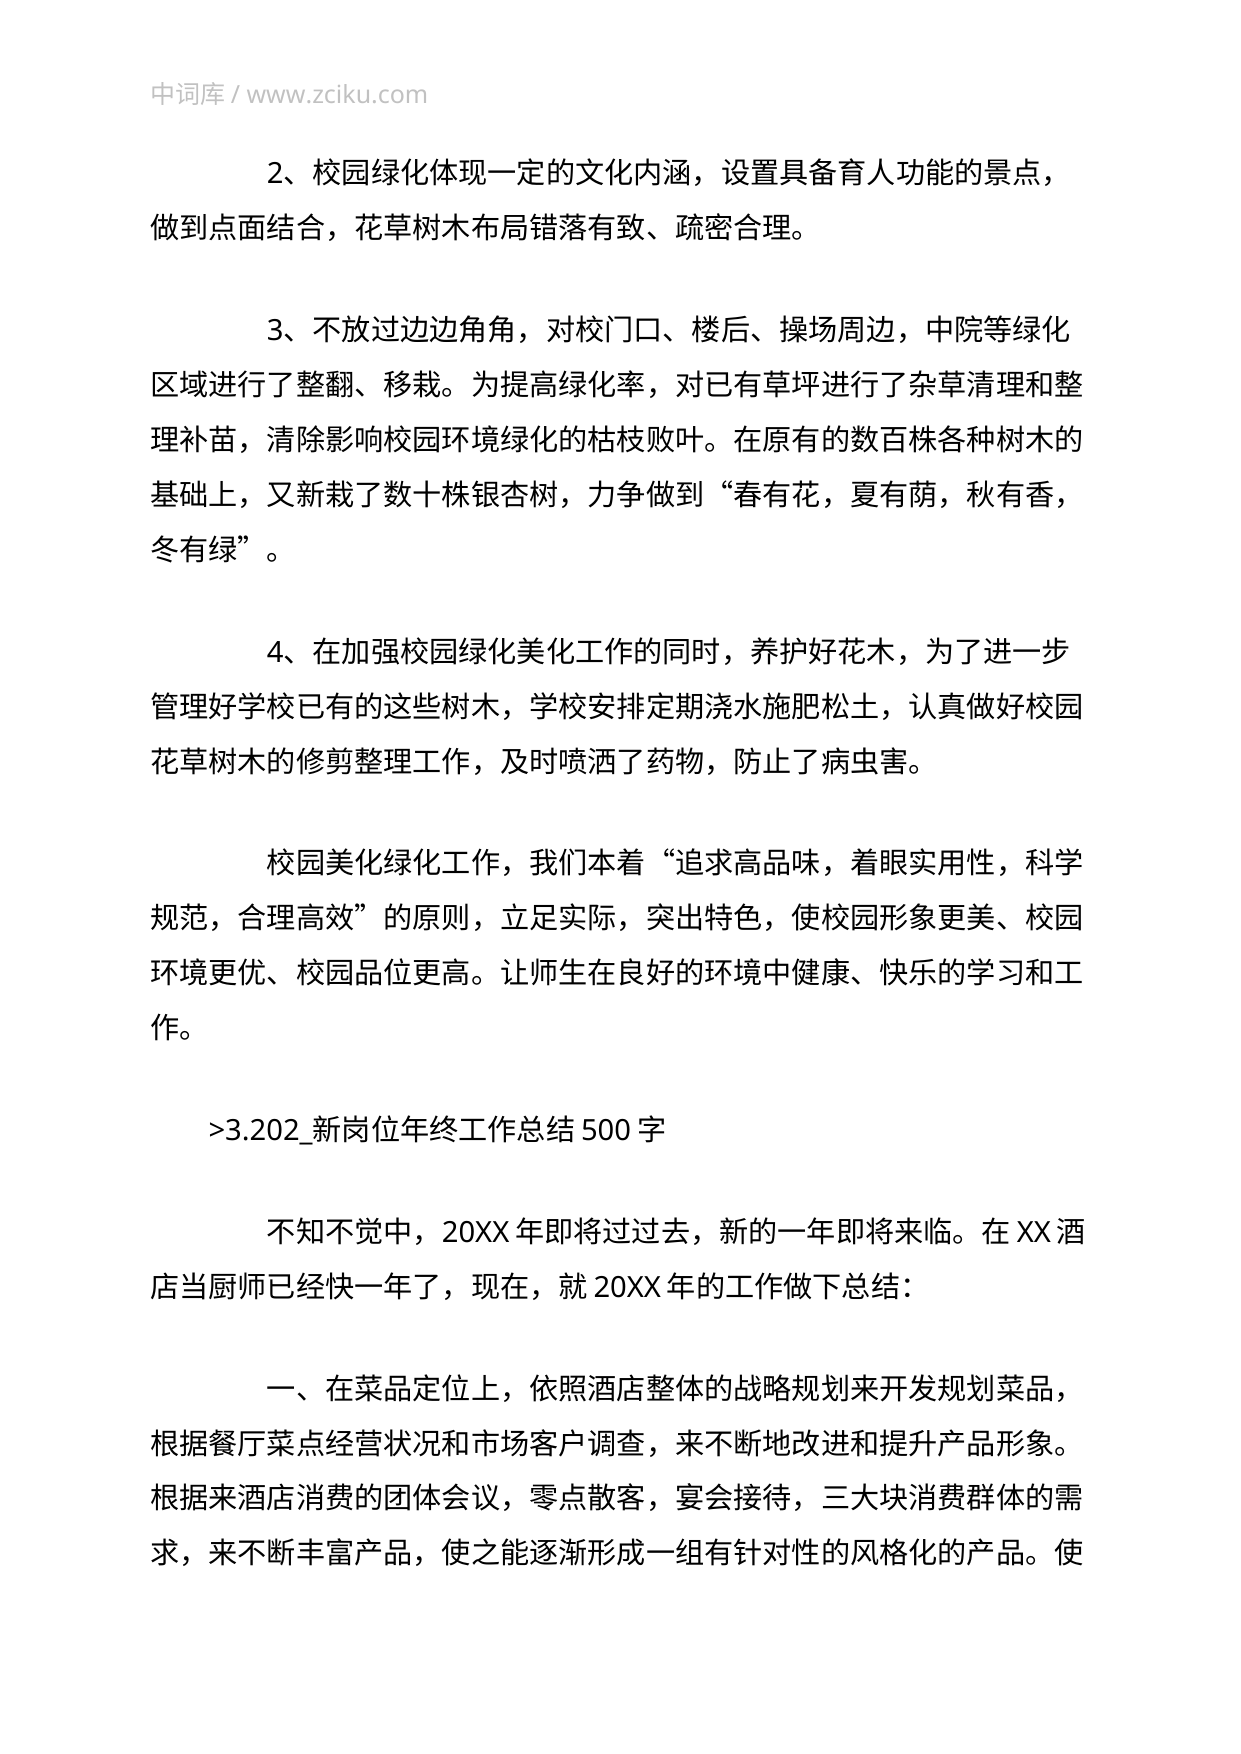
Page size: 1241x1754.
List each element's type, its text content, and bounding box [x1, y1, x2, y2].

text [150, 1365, 1090, 1572]
text 3、不放过边边角角，对校门口、楼后、操场周边，中院等绿化区域进行了整翻、移栽。为提高绿化率，对已有草坪进行了杂草清理和整理补苗，清除影响校园环境绿化的枯枝败叶。在原有的数百株各种树木的基础上，又新栽了数十株银杏树，力争做到“春有花，夏有荫，秋有香，冬有绿”。 [150, 307, 1090, 569]
text 不知不觉中，20XX年即将过过去，新的一年即将来临。在XX酒店当厨师已经快一年了，现在，就20XX年的工作做下总结： [150, 1208, 1090, 1306]
text 4、在加强校园绿化美化工作的同时，养护好花木，为了进一步管理好学校已有的这些树木，学校安排定期浇水施肥松土，认真做好校园花草树木的修剪整理工作，及时喷洒了药物，防止了病虫害。 [150, 628, 1090, 780]
text 2、校园绿化体现一定的文化内涵，设置具备育人功能的景点，做到点面结合，花草树木布局错落有致、疏密合理。 [150, 150, 1090, 247]
text >3.202_新岗位年终工作总结500字 [150, 1106, 1090, 1149]
text 校园美化绿化工作，我们本着“追求高品味，着眼实用性，科学规范，合理高效”的原则，立足实际，突出特色，使校园形象更美、校园环境更优、校园品位更高。让师生在良好的环境中健康、快乐的学习和工作。 [150, 840, 1090, 1047]
